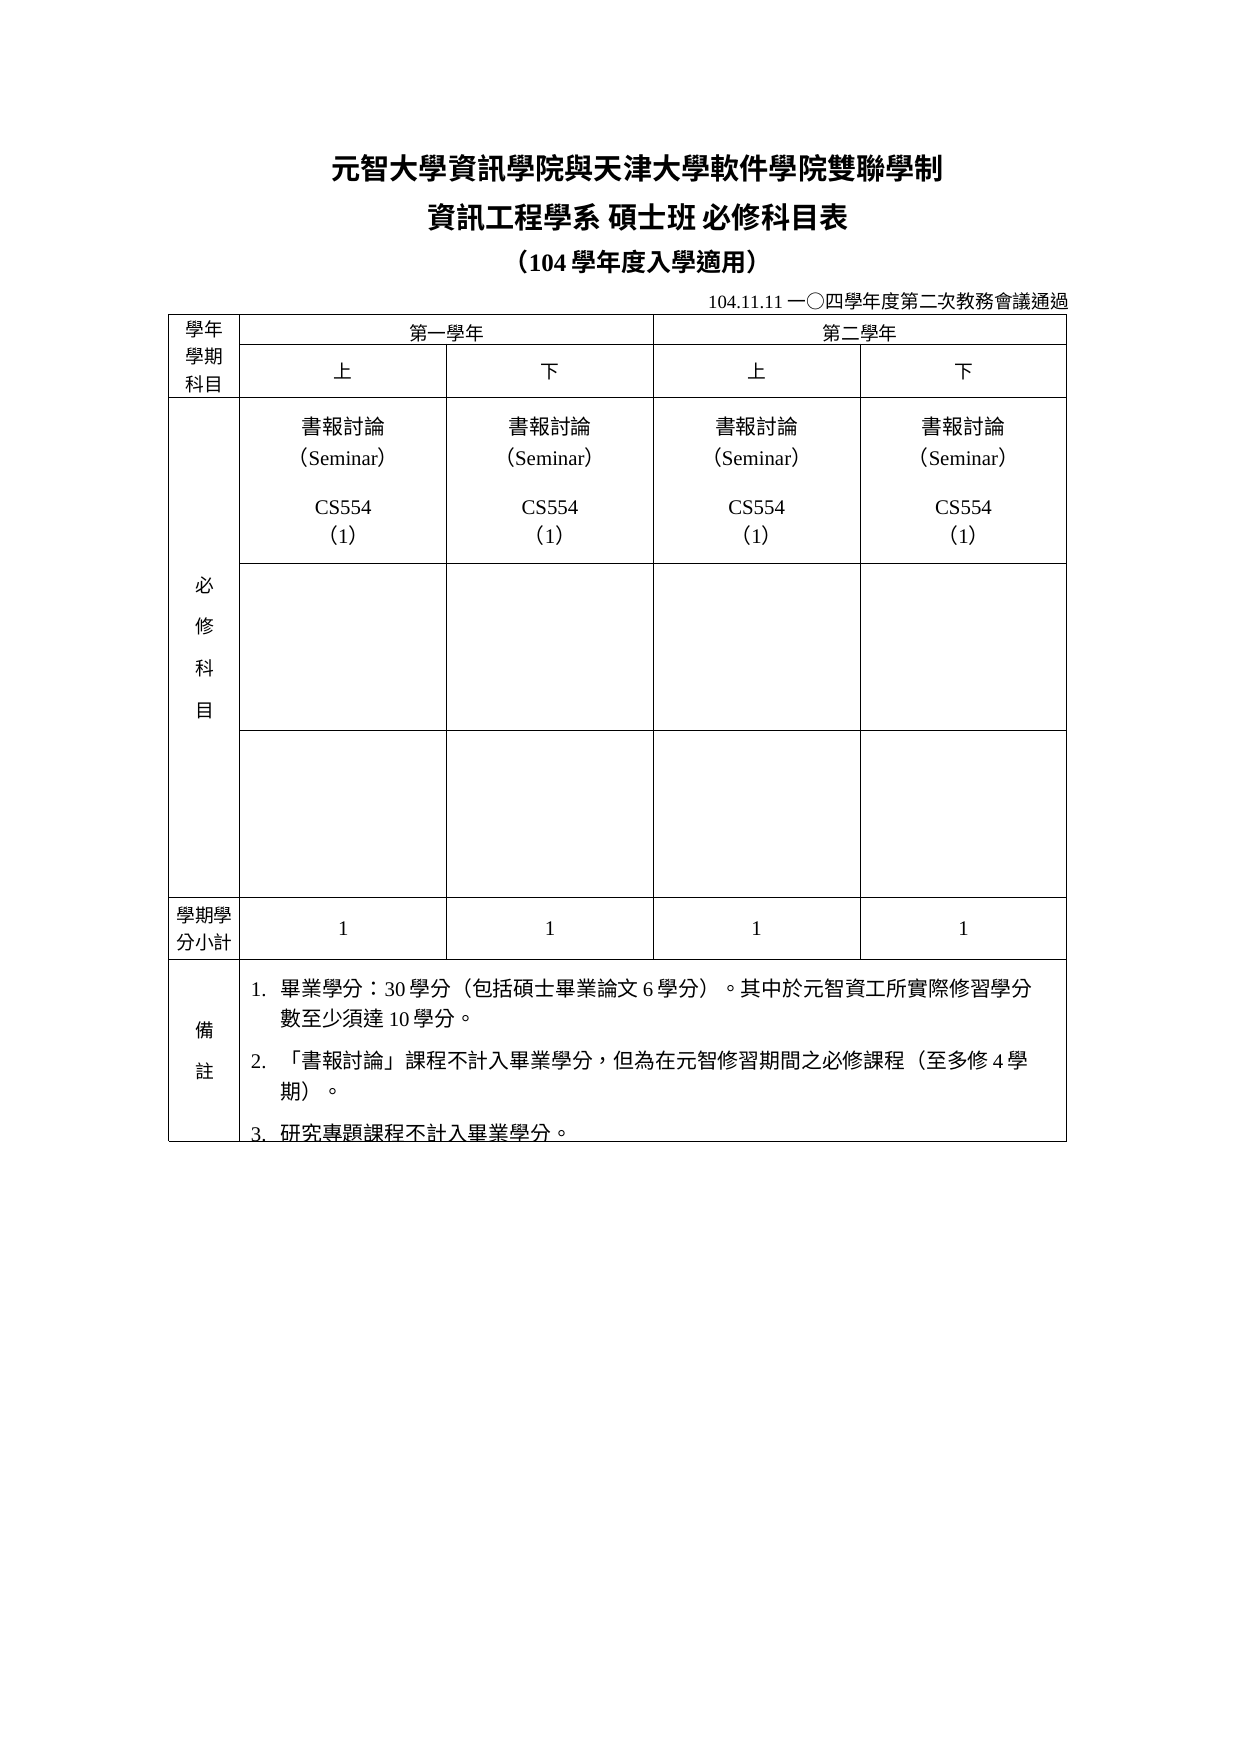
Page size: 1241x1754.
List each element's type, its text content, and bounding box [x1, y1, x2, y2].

table_cell 上 [240, 345, 446, 396]
table_cell 1 [654, 898, 860, 959]
text （104學年度入學適用） [206, 243, 1069, 279]
table_cell [861, 731, 1066, 896]
table_cell 書報討論 （Seminar） CS554 （1） [240, 398, 446, 563]
table_header 學年 學期 科目 [169, 315, 239, 396]
table_header 第二學年 [654, 315, 1066, 343]
text 資訊工程學系 碩士班 必修科目表 [206, 194, 1069, 236]
table_cell 備 註 [169, 960, 239, 1141]
table_cell 書報討論 （Seminar） CS554 （1） [861, 398, 1066, 563]
table_cell 書報討論 （Seminar） CS554 （1） [654, 398, 860, 563]
table_cell [654, 564, 860, 730]
table_cell 下 [447, 345, 653, 396]
table_cell 1 [447, 898, 653, 959]
table_cell [654, 731, 860, 896]
table_cell 學期學分小計 [169, 898, 239, 959]
table_header 第一學年 [240, 315, 653, 343]
table_cell 必 修 科 目 [169, 398, 239, 896]
table_cell [447, 564, 653, 730]
table_cell [447, 731, 653, 896]
table_cell 畢業學分：30學分（包括碩士畢業論文6學分）。其中於元智資工所實際修習學分數至少須達10學分。 「書報討論」課程不計入畢業學分，但為在元智修習期間之必修課程（至多修4學期）。 研究專題課程不計入畢業學分。 [240, 960, 1066, 1141]
table_cell 下 [861, 345, 1066, 396]
table_cell [861, 564, 1066, 730]
table_cell [240, 731, 446, 896]
text 104.11.11 一○四學年度第二次教務會議通過 [206, 285, 1069, 314]
text 元智大學資訊學院與天津大學軟件學院雙聯學制 [206, 146, 1069, 188]
table_cell 書報討論 （Seminar） CS554 （1） [447, 398, 653, 563]
table_cell 1 [861, 898, 1066, 959]
table_cell [240, 564, 446, 730]
table_cell 上 [654, 345, 860, 396]
table_cell 1 [240, 898, 446, 959]
